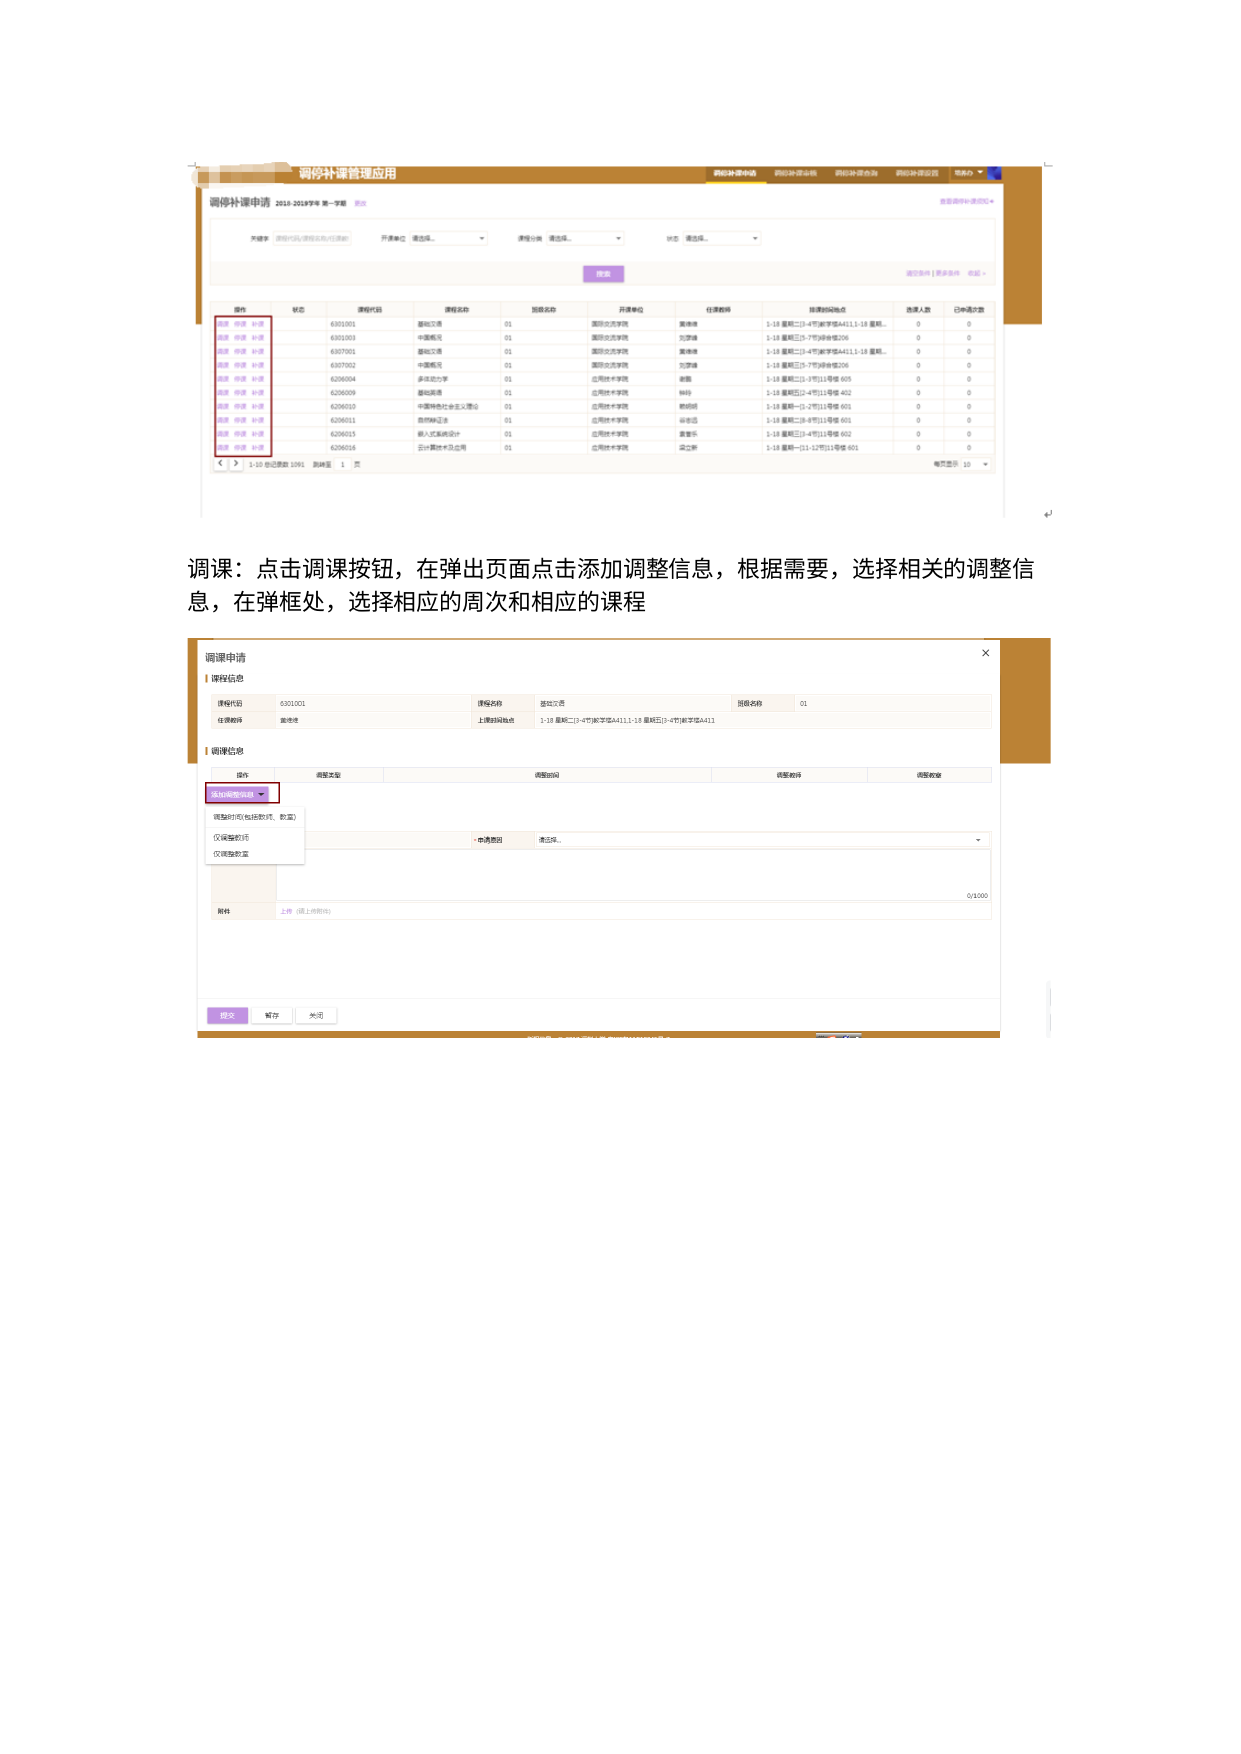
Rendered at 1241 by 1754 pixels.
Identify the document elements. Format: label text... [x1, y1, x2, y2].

picture [187, 638, 1051, 1038]
text 调课：点击调课按钮，在弹出页面点击添加调整信息，根据需要，选择相关的调整信息，在弹框处，选择相应的周次和相应的课程 [187, 551, 1053, 617]
picture [187, 162, 1053, 531]
